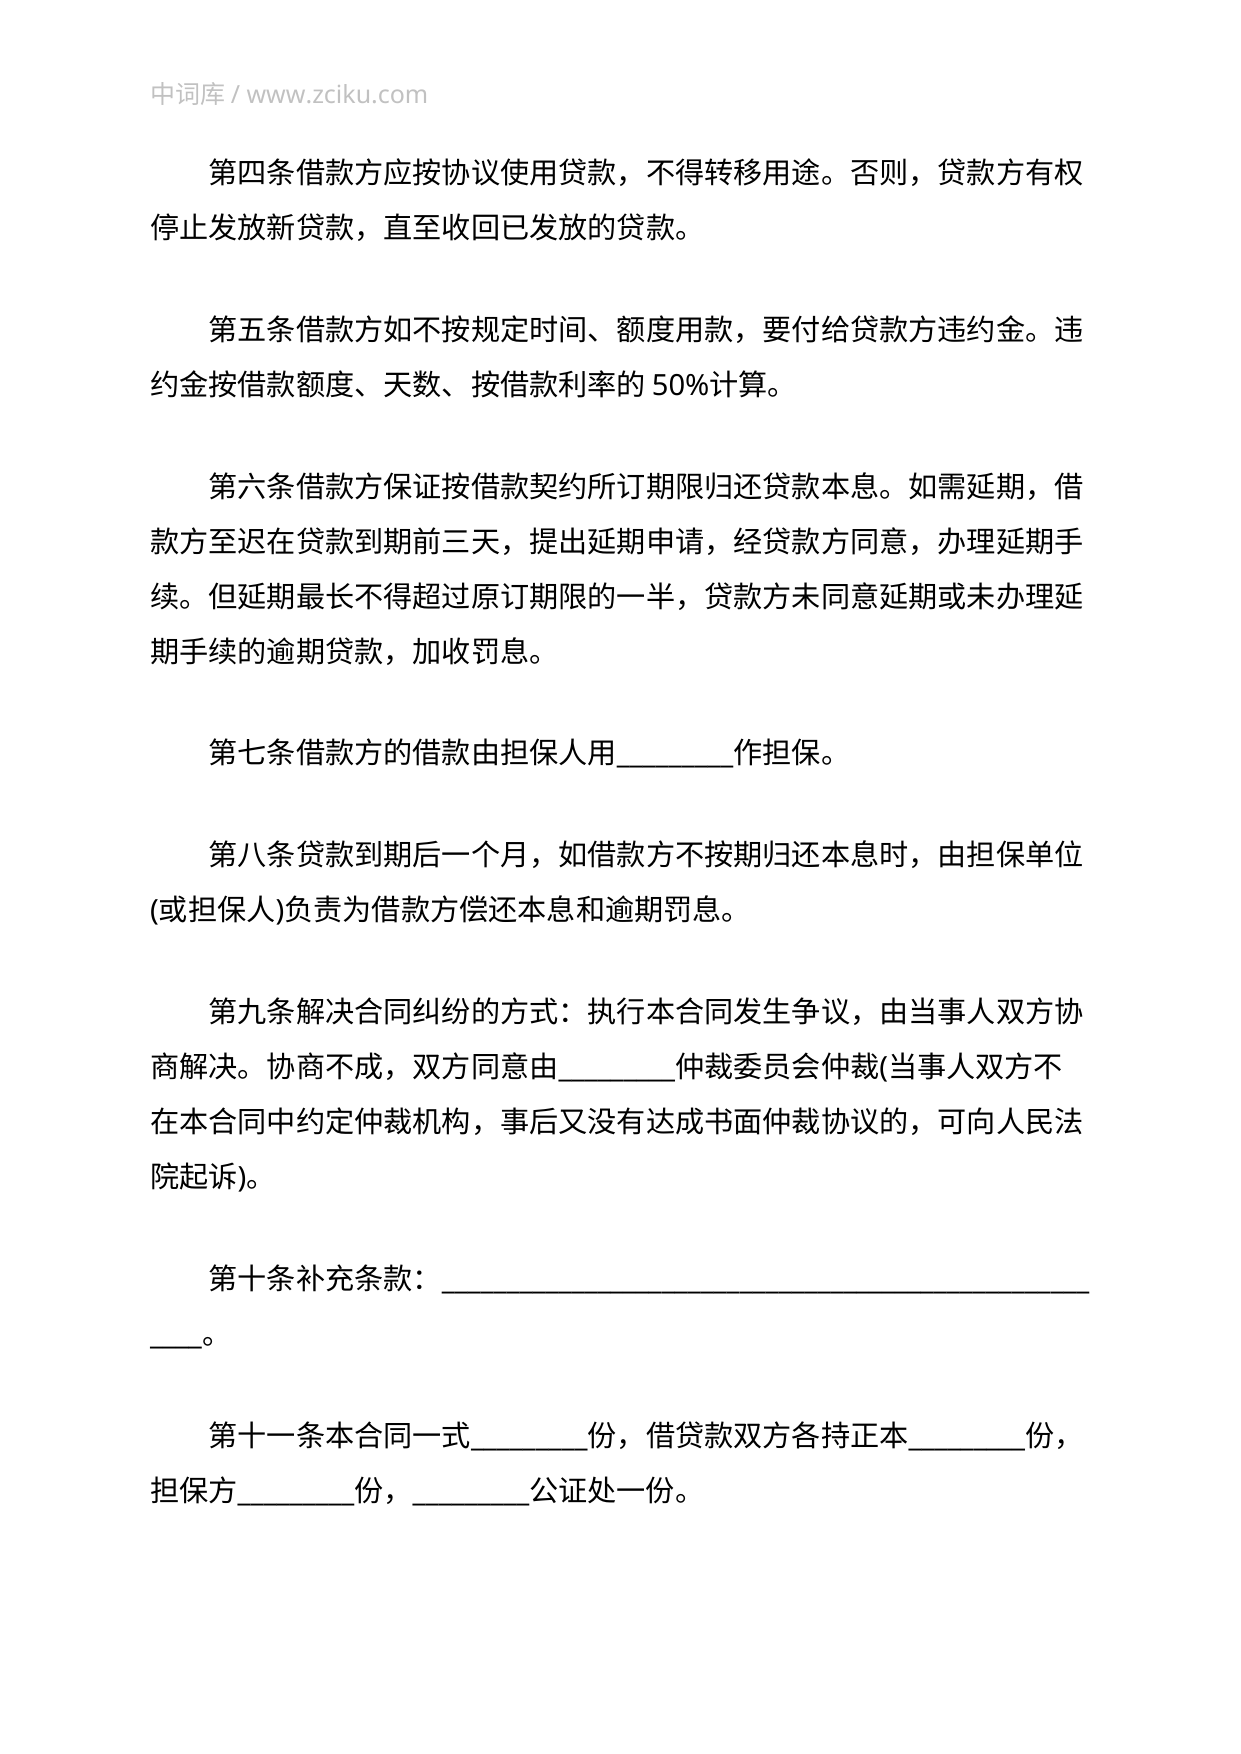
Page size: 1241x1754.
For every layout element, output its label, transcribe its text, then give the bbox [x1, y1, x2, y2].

text 第六条借款方保证按借款契约所订期限归还贷款本息。如需延期，借款方至迟在贷款到期前三天，提出延期申请，经贷款方同意，办理延期手续。但延期最长不得超过原订期限的一半，贷款方未同意延期或未办理延期手续的逾期贷款，加收罚息。 [150, 463, 1090, 671]
text 第七条借款方的借款由担保人用_________作担保。 [150, 730, 1090, 772]
text 第八条贷款到期后一个月，如借款方不按期归还本息时，由担保单位(或担保人)负责为借款方偿还本息和逾期罚息。 [150, 832, 1090, 929]
text 第四条借款方应按协议使用贷款，不得转移用途。否则，贷款方有权停止发放新贷款，直至收回已发放的贷款。 [150, 150, 1090, 247]
text 第十条补充条款：______________________________________________________。 [150, 1256, 1090, 1353]
text 第五条借款方如不按规定时间、额度用款，要付给贷款方违约金。违约金按借款额度、天数、按借款利率的50%计算。 [150, 307, 1090, 404]
text 第九条解决合同纠纷的方式：执行本合同发生争议，由当事人双方协商解决。协商不成，双方同意由_________仲裁委员会仲裁(当事人双方不在本合同中约定仲裁机构，事后又没有达成书面仲裁协议的，可向人民法院起诉)。 [150, 989, 1090, 1196]
text 第十一条本合同一式_________份，借贷款双方各持正本_________份，担保方_________份，_________公证处一份。 [150, 1413, 1090, 1510]
